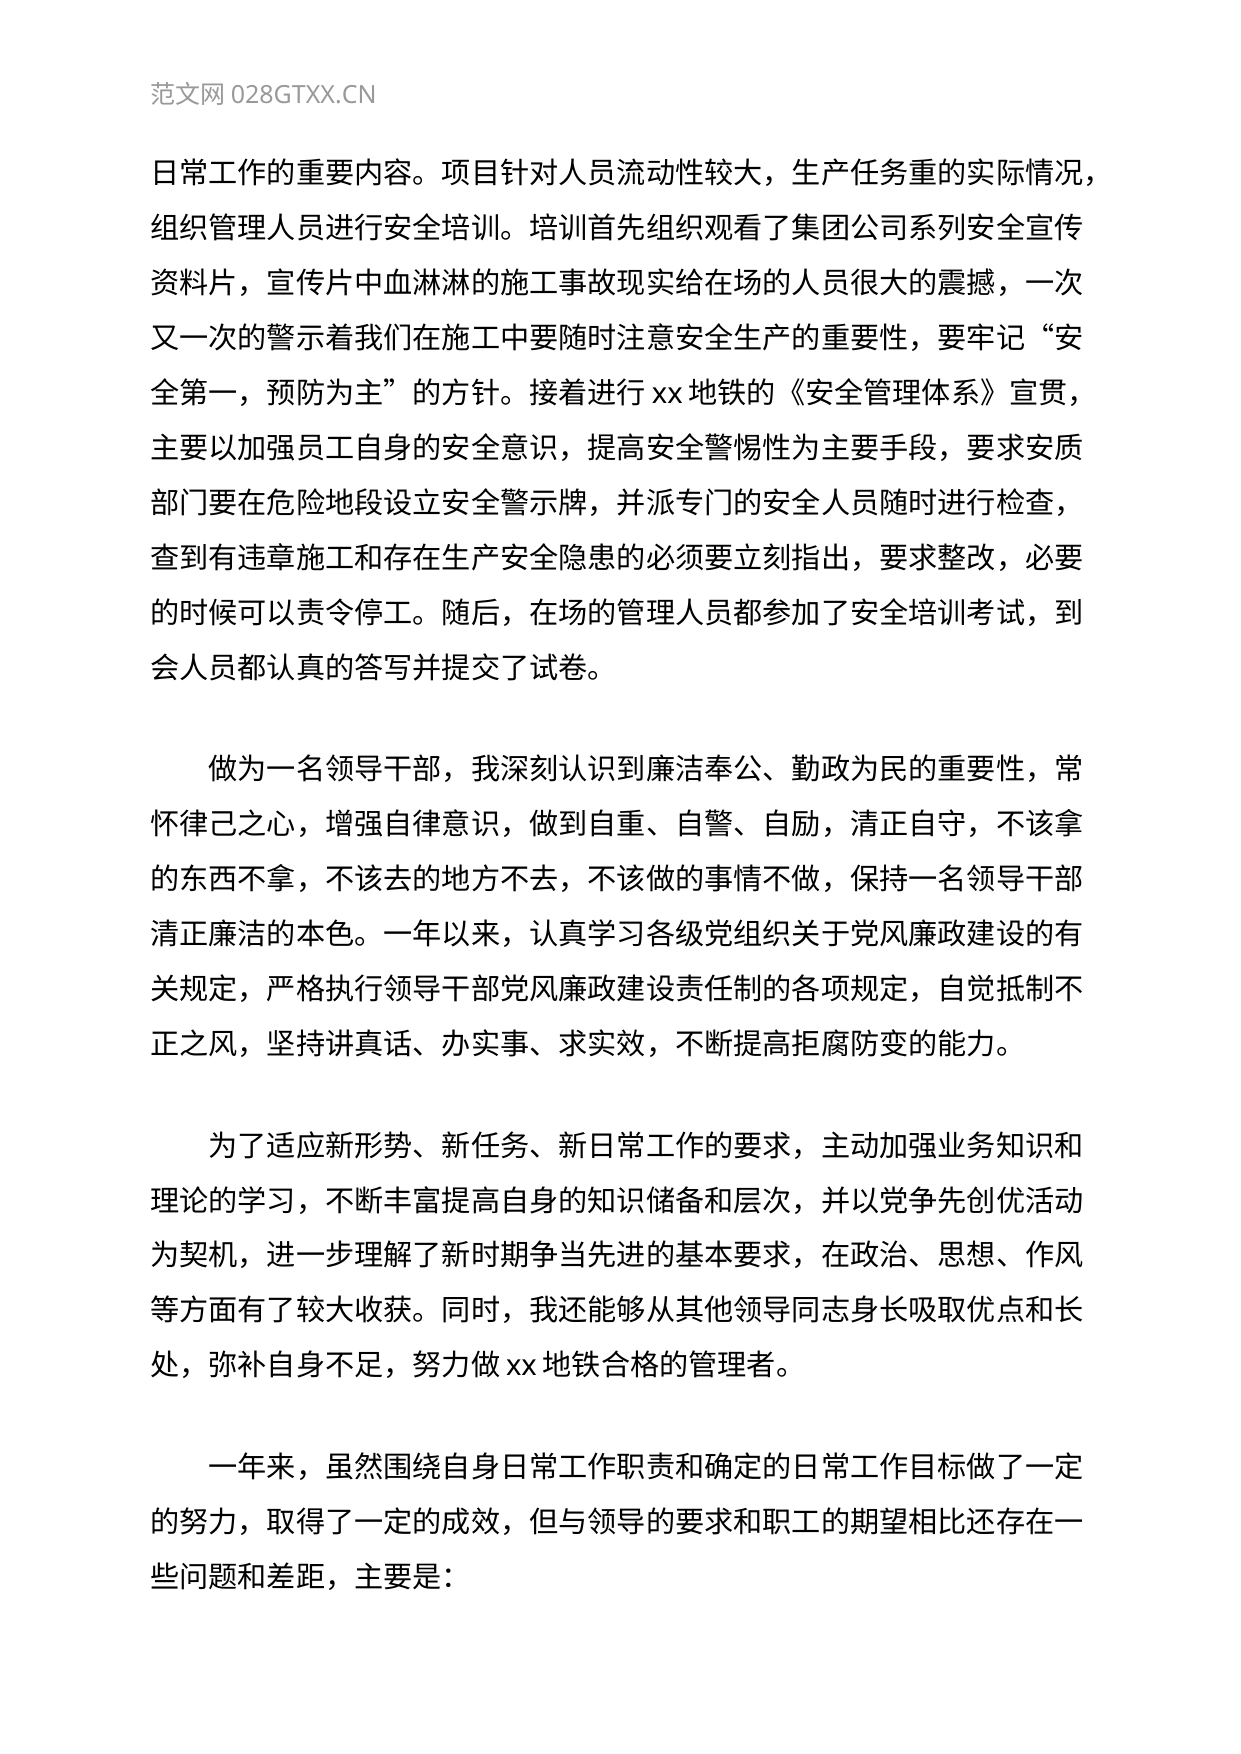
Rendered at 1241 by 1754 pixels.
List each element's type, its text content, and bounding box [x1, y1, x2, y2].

text 做为一名领导干部，我深刻认识到廉洁奉公、勤政为民的重要性，常怀律己之心，增强自律意识，做到自重、自警、自励，清正自守，不该拿的东西不拿，不该去的地方不去，不该做的事情不做，保持一名领导干部清正廉洁的本色。一年以来，认真学习各级党组织关于党风廉政建设的有关规定，严格执行领导干部党风廉政建设责任制的各项规定，自觉抵制不正之风，坚持讲真话、办实事、求实效，不断提高拒腐防变的能力。 [150, 746, 1090, 1063]
text 为了适应新形势、新任务、新日常工作的要求，主动加强业务知识和理论的学习，不断丰富提高自身的知识储备和层次，并以党争先创优活动为契机，进一步理解了新时期争当先进的基本要求，在政治、思想、作风等方面有了较大收获。同时，我还能够从其他领导同志身长吸取优点和长处，弥补自身不足，努力做xx地铁合格的管理者。 [150, 1122, 1090, 1384]
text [150, 150, 1090, 686]
text 一年来，虽然围绕自身日常工作职责和确定的日常工作目标做了一定的努力，取得了一定的成效，但与领导的要求和职工的期望相比还存在一些问题和差距，主要是： [150, 1444, 1090, 1596]
